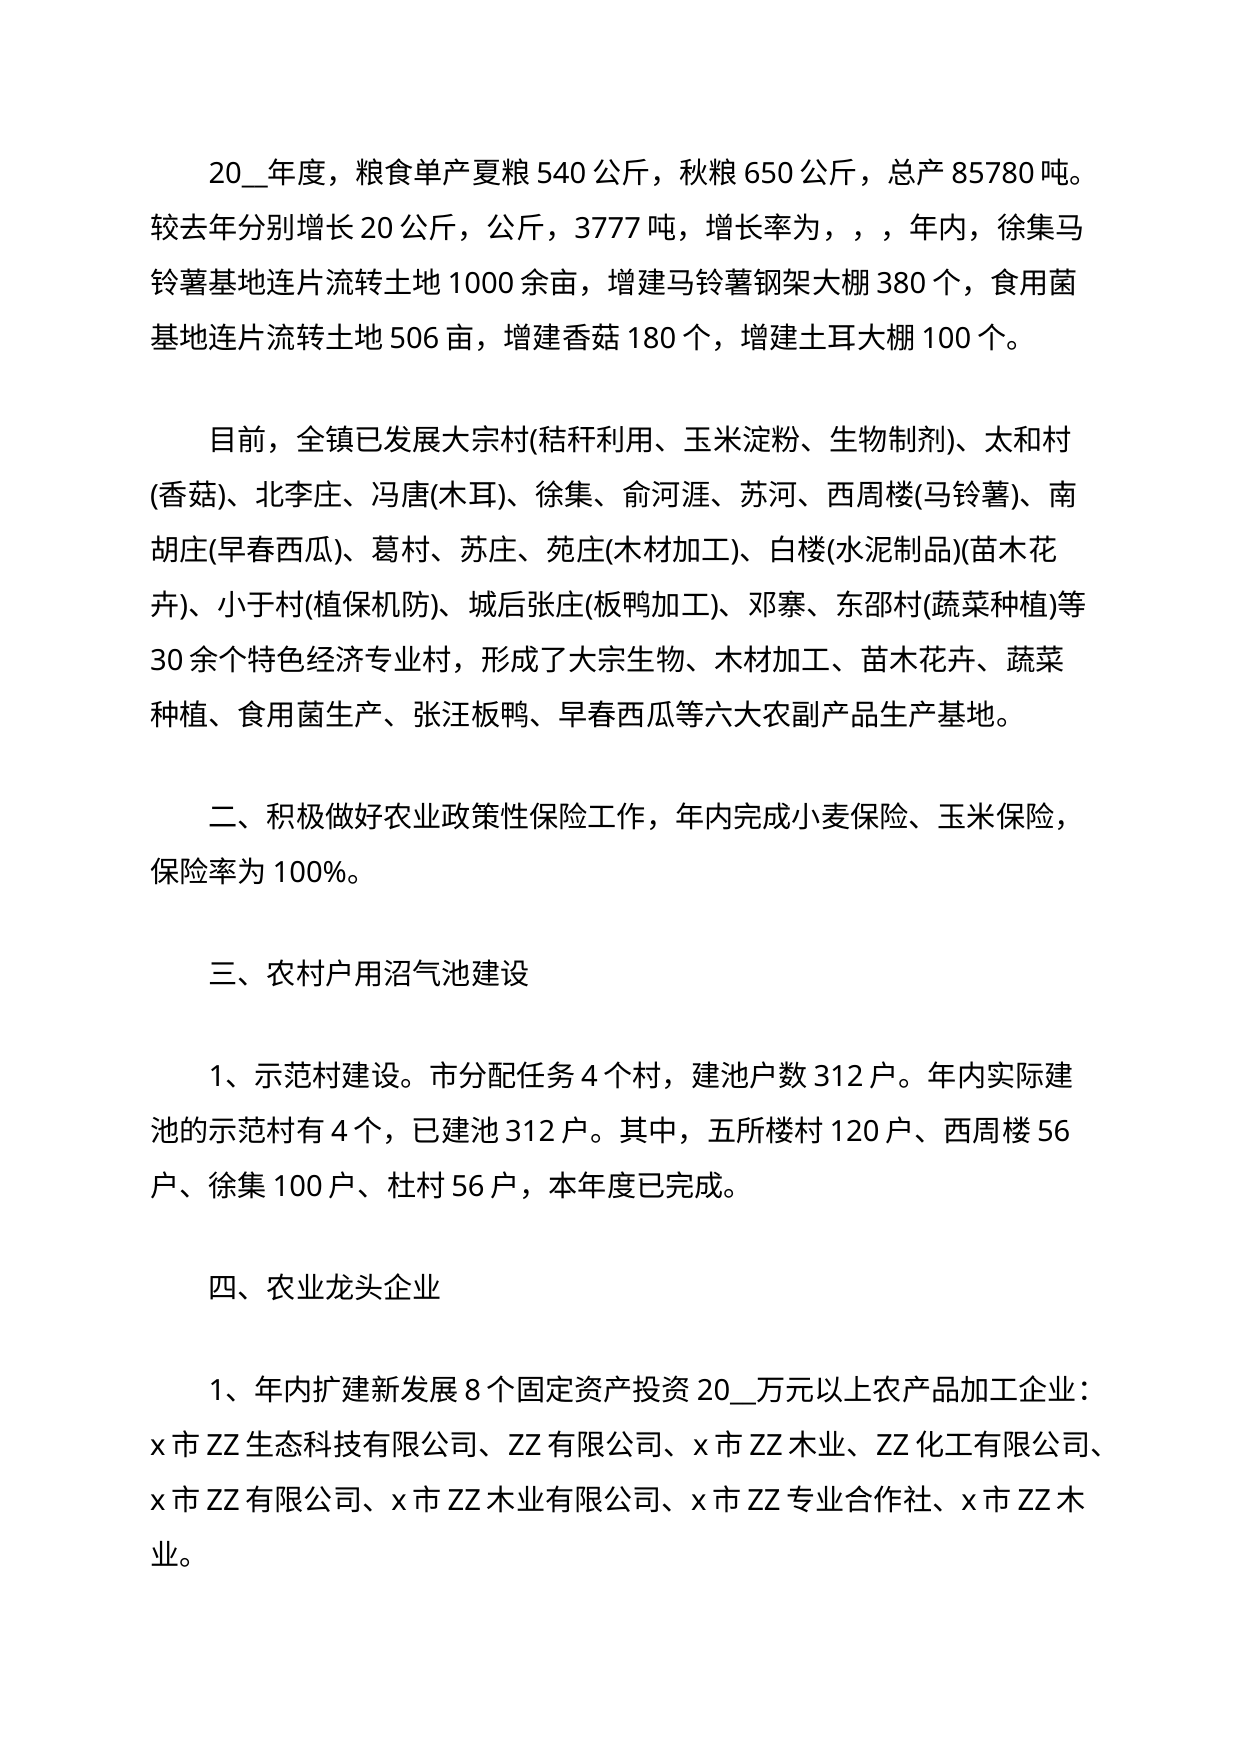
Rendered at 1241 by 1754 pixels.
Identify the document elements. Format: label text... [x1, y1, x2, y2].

text 1、示范村建设。市分配任务4个村，建池户数312户。年内实际建池的示范村有4个，已建池312户。其中，五所楼村120户、西周楼56户、徐集100户、杜村56户，本年度已完成。 [150, 1052, 1090, 1205]
text 1、年内扩建新发展8个固定资产投资20__万元以上农产品加工企业：x市ZZ生态科技有限公司、ZZ有限公司、x市ZZ木业、ZZ化工有限公司、x市ZZ有限公司、x市ZZ木业有限公司、x市ZZ专业合作社、x市ZZ木业。 [150, 1366, 1090, 1573]
text 目前，全镇已发展大宗村(秸秆利用、玉米淀粉、生物制剂)、太和村(香菇)、北李庄、冯唐(木耳)、徐集、俞河涯、苏河、西周楼(马铃薯)、南胡庄(早春西瓜)、葛村、苏庄、苑庄(木材加工)、白楼(水泥制品)(苗木花卉)、小于村(植保机防)、城后张庄(板鸭加工)、邓寨、东邵村(蔬菜种植)等30余个特色经济专业村，形成了大宗生物、木材加工、苗木花卉、蔬菜种植、食用菌生产、张汪板鸭、早春西瓜等六大农副产品生产基地。 [150, 417, 1090, 734]
text 三、农村户用沼气池建设 [150, 951, 1090, 993]
text 四、农业龙头企业 [150, 1264, 1090, 1307]
text 二、积极做好农业政策性保险工作，年内完成小麦保险、玉米保险，保险率为100%。 [150, 794, 1090, 891]
text 20__年度，粮食单产夏粮540公斤，秋粮650公斤，总产85780吨。较去年分别增长20公斤，公斤，3777吨，增长率为，，，年内，徐集马铃薯基地连片流转土地1000余亩，增建马铃薯钢架大棚380个，食用菌基地连片流转土地506亩，增建香菇180个，增建土耳大棚100个。 [150, 150, 1090, 357]
